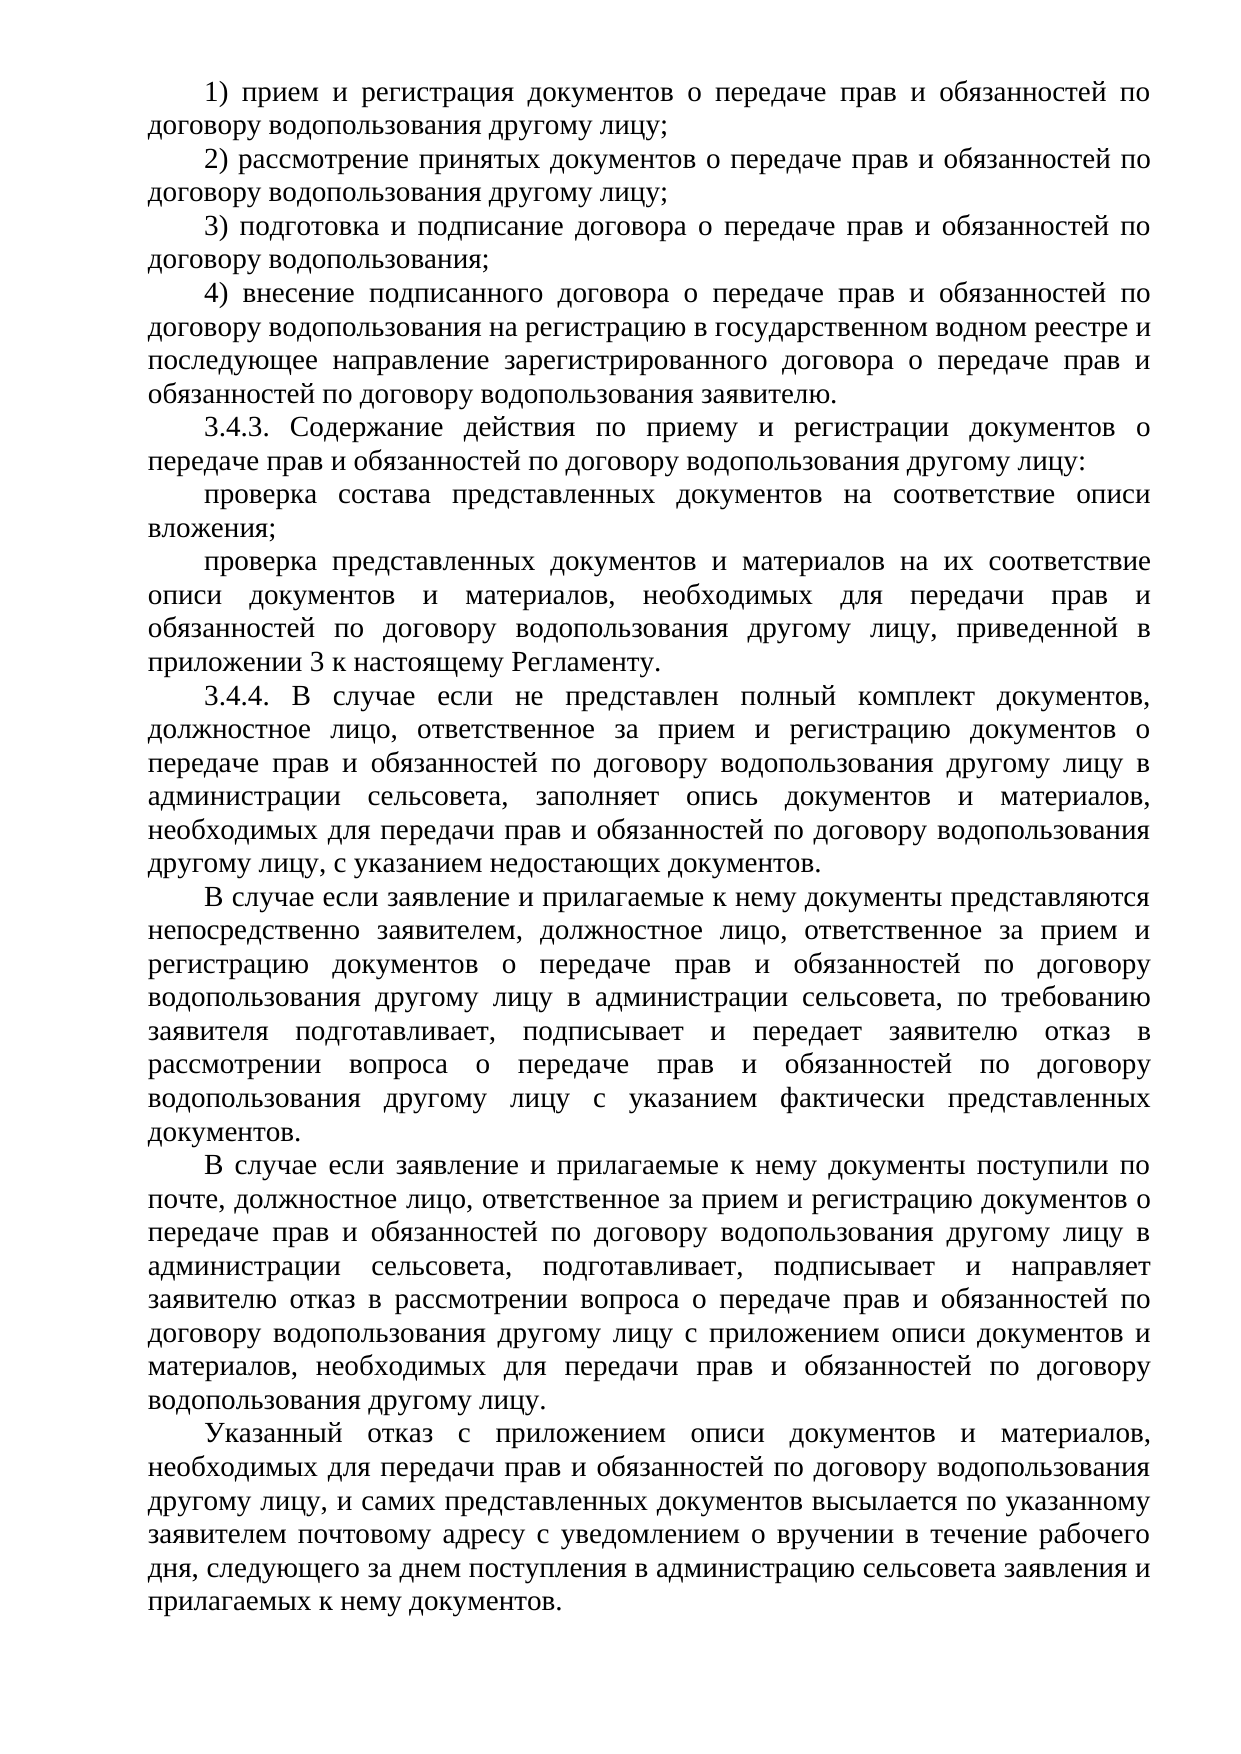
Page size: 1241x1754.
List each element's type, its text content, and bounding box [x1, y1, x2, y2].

text 1) прием и регистрация документов о передаче прав и обязанностей по договору водопользования другому лицу; [148, 74, 1152, 141]
text 3) подготовка и подписание договора о передаче прав и обязанностей по договору водопользования; [148, 208, 1152, 275]
text 2) рассмотрение принятых документов о передаче прав и обязанностей по договору водопользования другому лицу; [148, 141, 1152, 208]
text проверка представленных документов и материалов на их соответствие описи документов и материалов, необходимых для передачи прав и обязанностей по договору водопользования другому лицу, приведенной в приложении 3 к настоящему Регламенту. [148, 543, 1152, 678]
text В случае если заявление и прилагаемые к нему документы представляются непосредственно заявителем, должностное лицо, ответственное за прием и регистрацию документов о передаче прав и обязанностей по договору водопользования другому лицу в администрации сельсовета, по требованию заявителя подготавливает, подписывает и передает заявителю отказ в рассмотрении вопроса о передаче прав и обязанностей по договору водопользования другому лицу с указанием фактически представленных документов. [148, 879, 1152, 1147]
text 3.4.4. В случае если не представлен полный комплект документов, должностное лицо, ответственное за прием и регистрацию документов о передаче прав и обязанностей по договору водопользования другому лицу в администрации сельсовета, заполняет опись документов и материалов, необходимых для передачи прав и обязанностей по договору водопользования другому лицу, с указанием недостающих документов. [148, 678, 1152, 879]
text 3.4.3. Содержание действия по приему и регистрации документов о передаче прав и обязанностей по договору водопользования другому лицу: [148, 409, 1152, 476]
text В случае если заявление и прилагаемые к нему документы поступили по почте, должностное лицо, ответственное за прием и регистрацию документов о передаче прав и обязанностей по договору водопользования другому лицу в администрации сельсовета, подготавливает, подписывает и направляет заявителю отказ в рассмотрении вопроса о передаче прав и обязанностей по договору водопользования другому лицу с приложением описи документов и материалов, необходимых для передачи прав и обязанностей по договору водопользования другому лицу. [148, 1147, 1152, 1416]
text проверка состава представленных документов на соответствие описи вложения; [148, 476, 1152, 543]
text Указанный отказ с приложением описи документов и материалов, необходимых для передачи прав и обязанностей по договору водопользования другому лицу, и самих представленных документов высылается по указанному заявителем почтовому адресу с уведомлением о вручении в течение рабочего дня, следующего за днем поступления в администрацию сельсовета заявления и прилагаемых к нему документов. [148, 1416, 1152, 1617]
text 4) внесение подписанного договора о передаче прав и обязанностей по договору водопользования на регистрацию в государственном водном реестре и последующее направление зарегистрированного договора о передаче прав и обязанностей по договору водопользования заявителю. [148, 275, 1152, 409]
